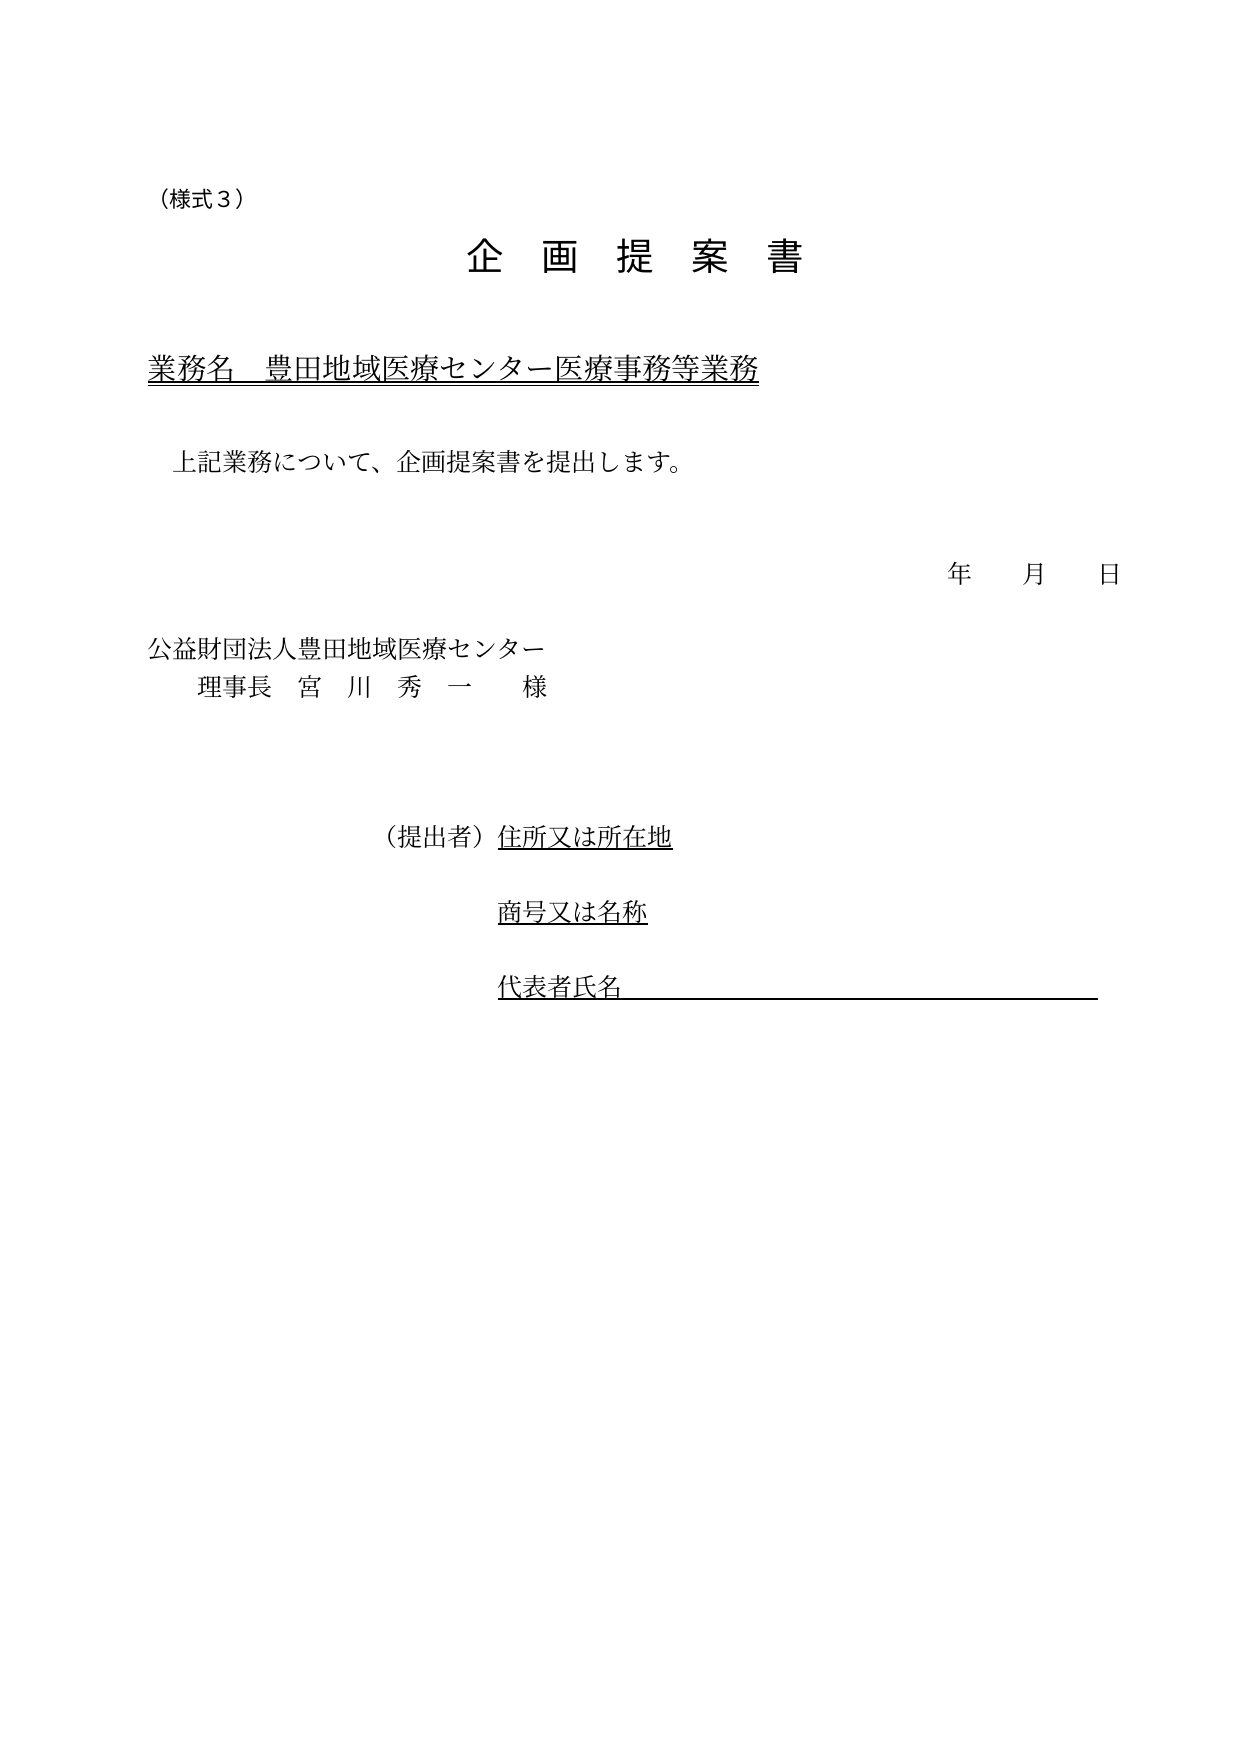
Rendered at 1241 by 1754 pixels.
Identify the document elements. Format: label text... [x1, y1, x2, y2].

text 業務名 豊田地域医療センター医療事務等業務 [148, 329, 1122, 404]
text 企 画 提 案 書 [148, 217, 1122, 292]
text 代表者氏名 [148, 967, 1122, 1004]
text 年 月 日 [148, 554, 1122, 592]
text 公益財団法人豊田地域医療センター [148, 629, 1122, 667]
text （様式３） [148, 179, 1122, 217]
text 商号又は名称 [148, 892, 1122, 929]
text 上記業務について、企画提案書を提出します。 [148, 442, 1122, 479]
text （提出者）住所又は所在地 [148, 817, 1122, 854]
text 理事長 宮 川 秀 一 様 [148, 667, 1122, 704]
